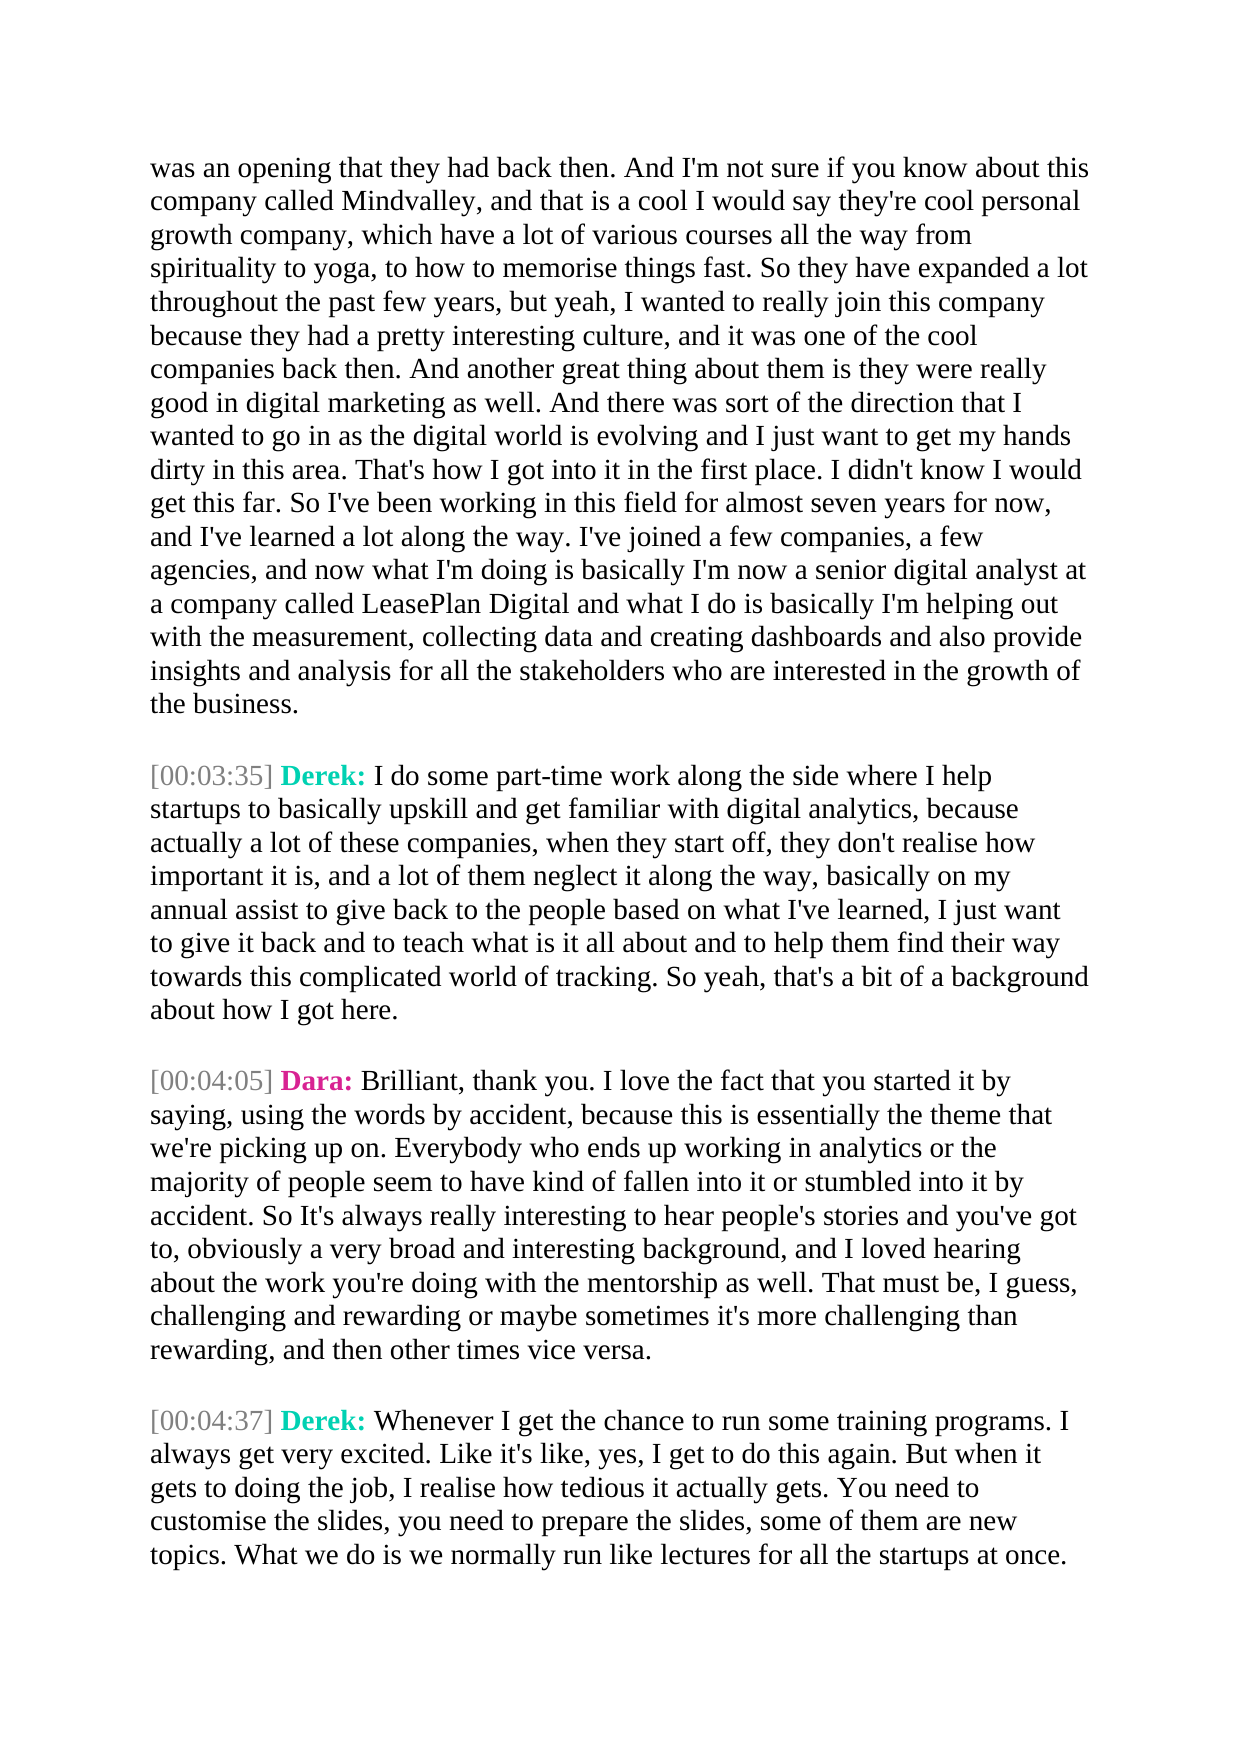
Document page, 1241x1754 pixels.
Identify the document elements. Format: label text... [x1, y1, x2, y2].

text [150, 1403, 1090, 1571]
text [150, 150, 1090, 720]
text [00:04:05] Dara: Brilliant, thank you. I love the fact that you started it by saying, using the words by accident, because this is essentially the theme that we're picking up on. Everybody who ends up working in analytics or the majority of people seem to have kind of fallen into it or stumbled into it by accident. So It's always really interesting to hear people's stories and you've got to, obviously a very broad and interesting background, and I loved hearing about the work you're doing with the mentorship as well. That must be, I guess, challenging and rewarding or maybe sometimes it's more challenging than rewarding, and then other times vice versa. [150, 1063, 1090, 1365]
text [00:03:35] Derek: I do some part-time work along the side where I help startups to basically upskill and get familiar with digital analytics, because actually a lot of these companies, when they start off, they don't realise how important it is, and a lot of them neglect it along the way, basically on my annual assist to give back to the people based on what I've learned, I just want to give it back and to teach what is it all about and to help them find their way towards this complicated world of tracking. So yeah, that's a bit of a background about how I got here. [150, 758, 1090, 1026]
